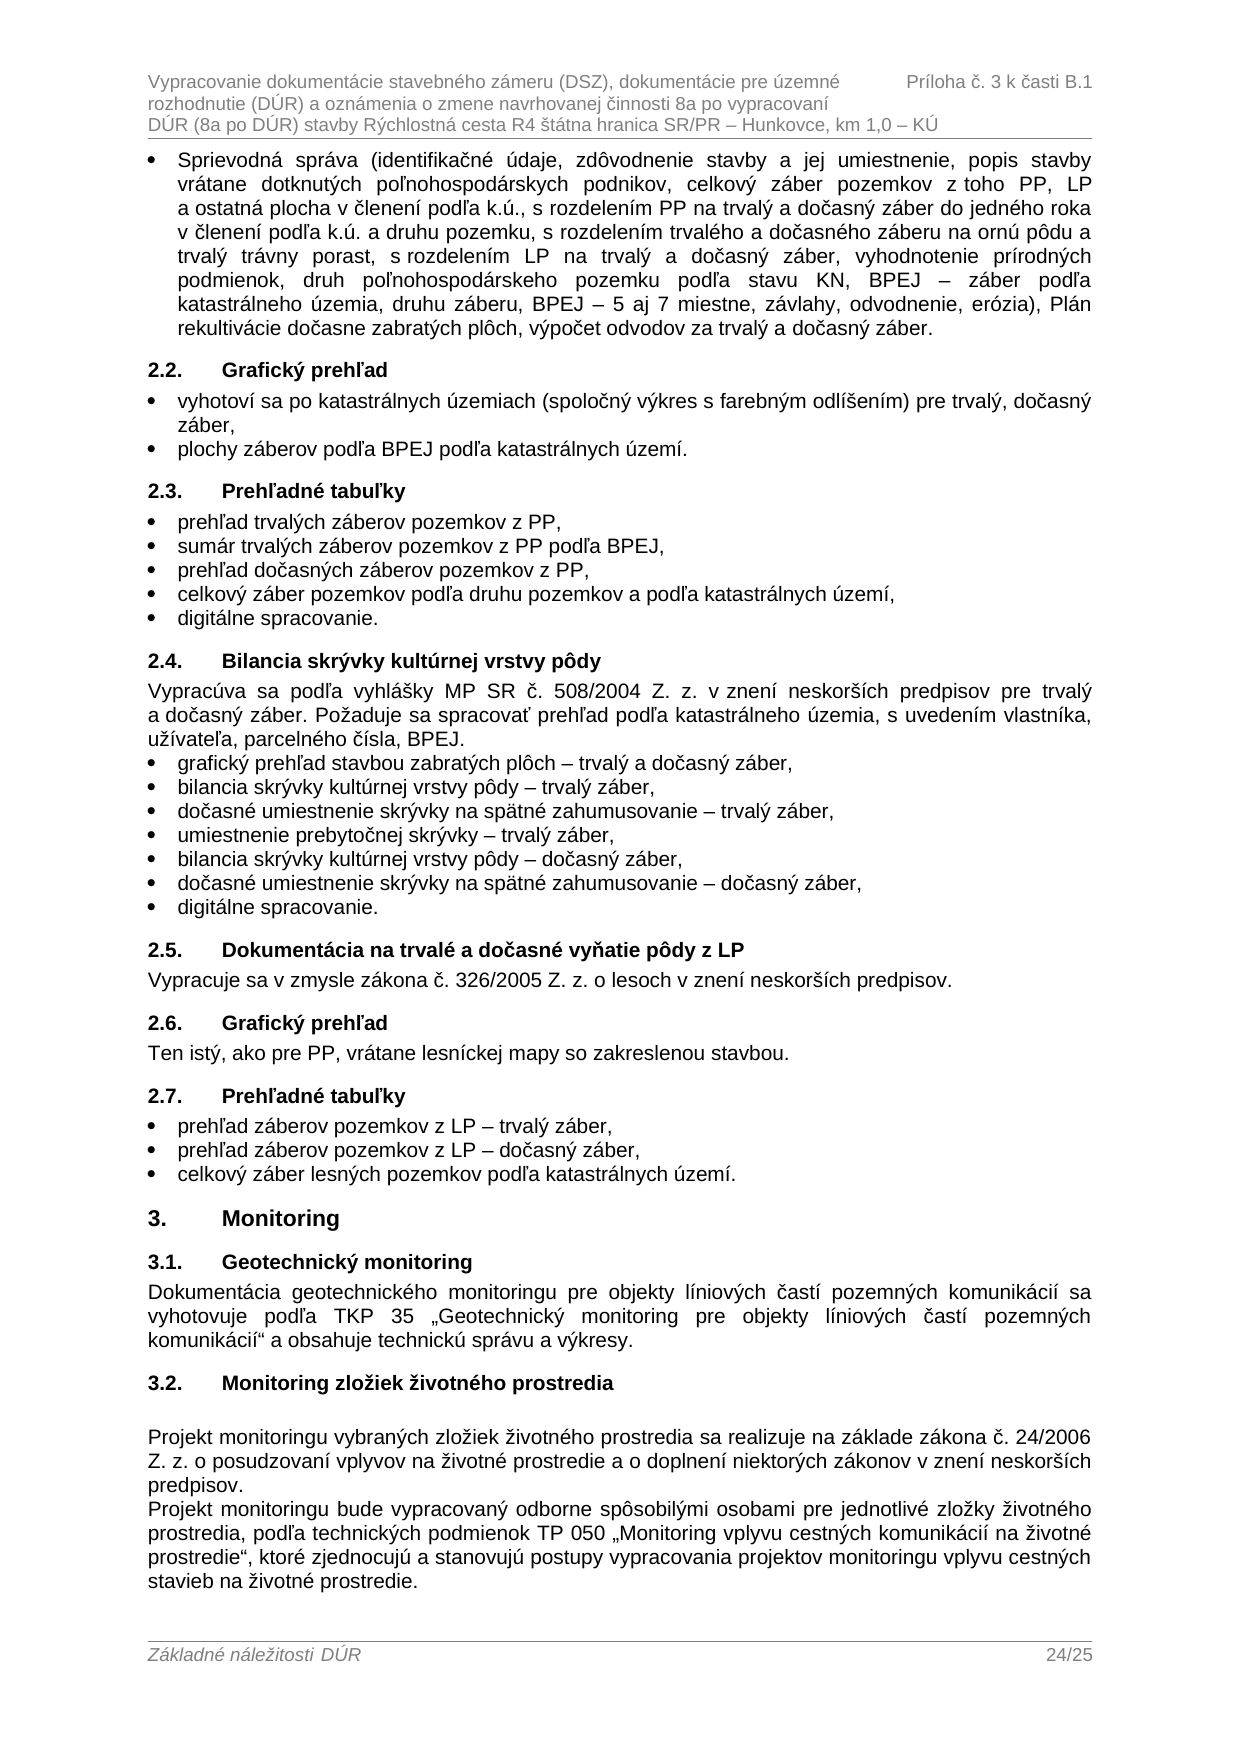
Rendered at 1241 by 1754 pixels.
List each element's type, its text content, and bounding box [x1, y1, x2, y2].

subtitle Prehľadné tabuľky [148, 479, 1092, 503]
list prehľad trvalých záberov pozemkov z PP, [148, 509, 1092, 533]
subtitle Bilancia skrývky kultúrnej vrstvy pôdy [148, 648, 1092, 672]
list dočasné umiestnenie skrývky na spätné zahumusovanie – dočasný záber, [148, 871, 1092, 895]
subtitle Monitoring [148, 1205, 1092, 1231]
list Sprievodná správa (identifikačné údaje, zdôvodnenie stavby a jej umiestnenie, popis stavby vrátane dotknutých poľnohospodárskych podnikov, celkový záber pozemkov z toho PP, LP a ostatná plocha v členení podľa k.ú., s rozdelením PP na trvalý a dočasný záber do jedného roka v členení podľa k.ú. a druhu pozemku, s rozdelením trvalého a dočasného záberu na ornú pôdu a trvalý trávny porast, s rozdelením LP na trvalý a dočasný záber, vyhodnotenie prírodných podmienok, druh poľnohospodárskeho pozemku podľa stavu KN, BPEJ – záber podľa katastrálneho územia, druhu záberu, BPEJ – 5 aj 7 miestne, závlahy, odvodnenie, erózia), Plán rekultivácie dočasne zabratých plôch, výpočet odvodov za trvalý a dočasný záber. [148, 148, 1092, 339]
list vyhotoví sa po katastrálnych územiach (spoločný výkres s farebným odlíšením) pre trvalý, dočasný záber, [148, 388, 1092, 436]
list prehľad záberov pozemkov z LP – dočasný záber, [148, 1138, 1092, 1162]
text Ten istý, ako pre PP, vrátane lesníckej mapy so zakreslenou stavbou. [148, 1041, 1092, 1065]
subtitle Monitoring zložiek životného prostredia [148, 1371, 1092, 1395]
subtitle Geotechnický monitoring [148, 1250, 1092, 1274]
list bilancia skrývky kultúrnej vrstvy pôdy – dočasný záber, [148, 847, 1092, 871]
subtitle Dokumentácia na trvalé a dočasné vyňatie pôdy z LP [148, 938, 1092, 962]
list celkový záber pozemkov podľa druhu pozemkov a podľa katastrálnych území, [148, 582, 1092, 606]
subtitle Grafický prehľad [148, 1011, 1092, 1035]
text Vypracúva sa podľa vyhlášky MP SR č. 508/2004 Z. z. v znení neskorších predpisov pre trvalý a dočasný záber. Požaduje sa spracovať prehľad podľa katastrálneho územia, s uvedením vlastníka, užívateľa, parcelného čísla, BPEJ. [148, 679, 1092, 751]
subtitle Prehľadné tabuľky [148, 1084, 1092, 1108]
list dočasné umiestnenie skrývky na spätné zahumusovanie – trvalý záber, [148, 799, 1092, 823]
subtitle Grafický prehľad [148, 358, 1092, 382]
text Projekt monitoringu vybraných zložiek životného prostredia sa realizuje na základe zákona č. 24/2006 Z. z. o posudzovaní vplyvov na životné prostredie a o doplnení niektorých zákonov v znení neskorších predpisov. [148, 1425, 1092, 1497]
list sumár trvalých záberov pozemkov z PP podľa BPEJ, [148, 533, 1092, 558]
list digitálne spracovanie. [148, 895, 1092, 919]
list umiestnenie prebytočnej skrývky – trvalý záber, [148, 823, 1092, 847]
text Vypracuje sa v zmysle zákona č. 326/2005 Z. z. o lesoch v znení neskorších predpisov. [148, 968, 1092, 992]
text Dokumentácia geotechnického monitoringu pre objekty líniových častí pozemných komunikácií sa vyhotovuje podľa TKP 35 „Geotechnický monitoring pre objekty líniových častí pozemných komunikácií“ a obsahuje technickú správu a výkresy. [148, 1280, 1092, 1352]
list prehľad dočasných záberov pozemkov z PP, [148, 558, 1092, 582]
list digitálne spracovanie. [148, 606, 1092, 630]
list bilancia skrývky kultúrnej vrstvy pôdy – trvalý záber, [148, 775, 1092, 799]
list grafický prehľad stavbou zabratých plôch – trvalý a dočasný záber, [148, 751, 1092, 775]
text Projekt monitoringu bude vypracovaný odborne spôsobilými osobami pre jednotlivé zložky životného prostredia, podľa technických podmienok TP 050 „Monitoring vplyvu cestných komunikácií na životné prostredie“, ktoré zjednocujú a stanovujú postupy vypracovania projektov monitoringu vplyvu cestných stavieb na životné prostredie. [148, 1497, 1092, 1593]
list prehľad záberov pozemkov z LP – trvalý záber, [148, 1114, 1092, 1138]
list plochy záberov podľa BPEJ podľa katastrálnych území. [148, 436, 1092, 461]
list celkový záber lesných pozemkov podľa katastrálnych území. [148, 1162, 1092, 1186]
